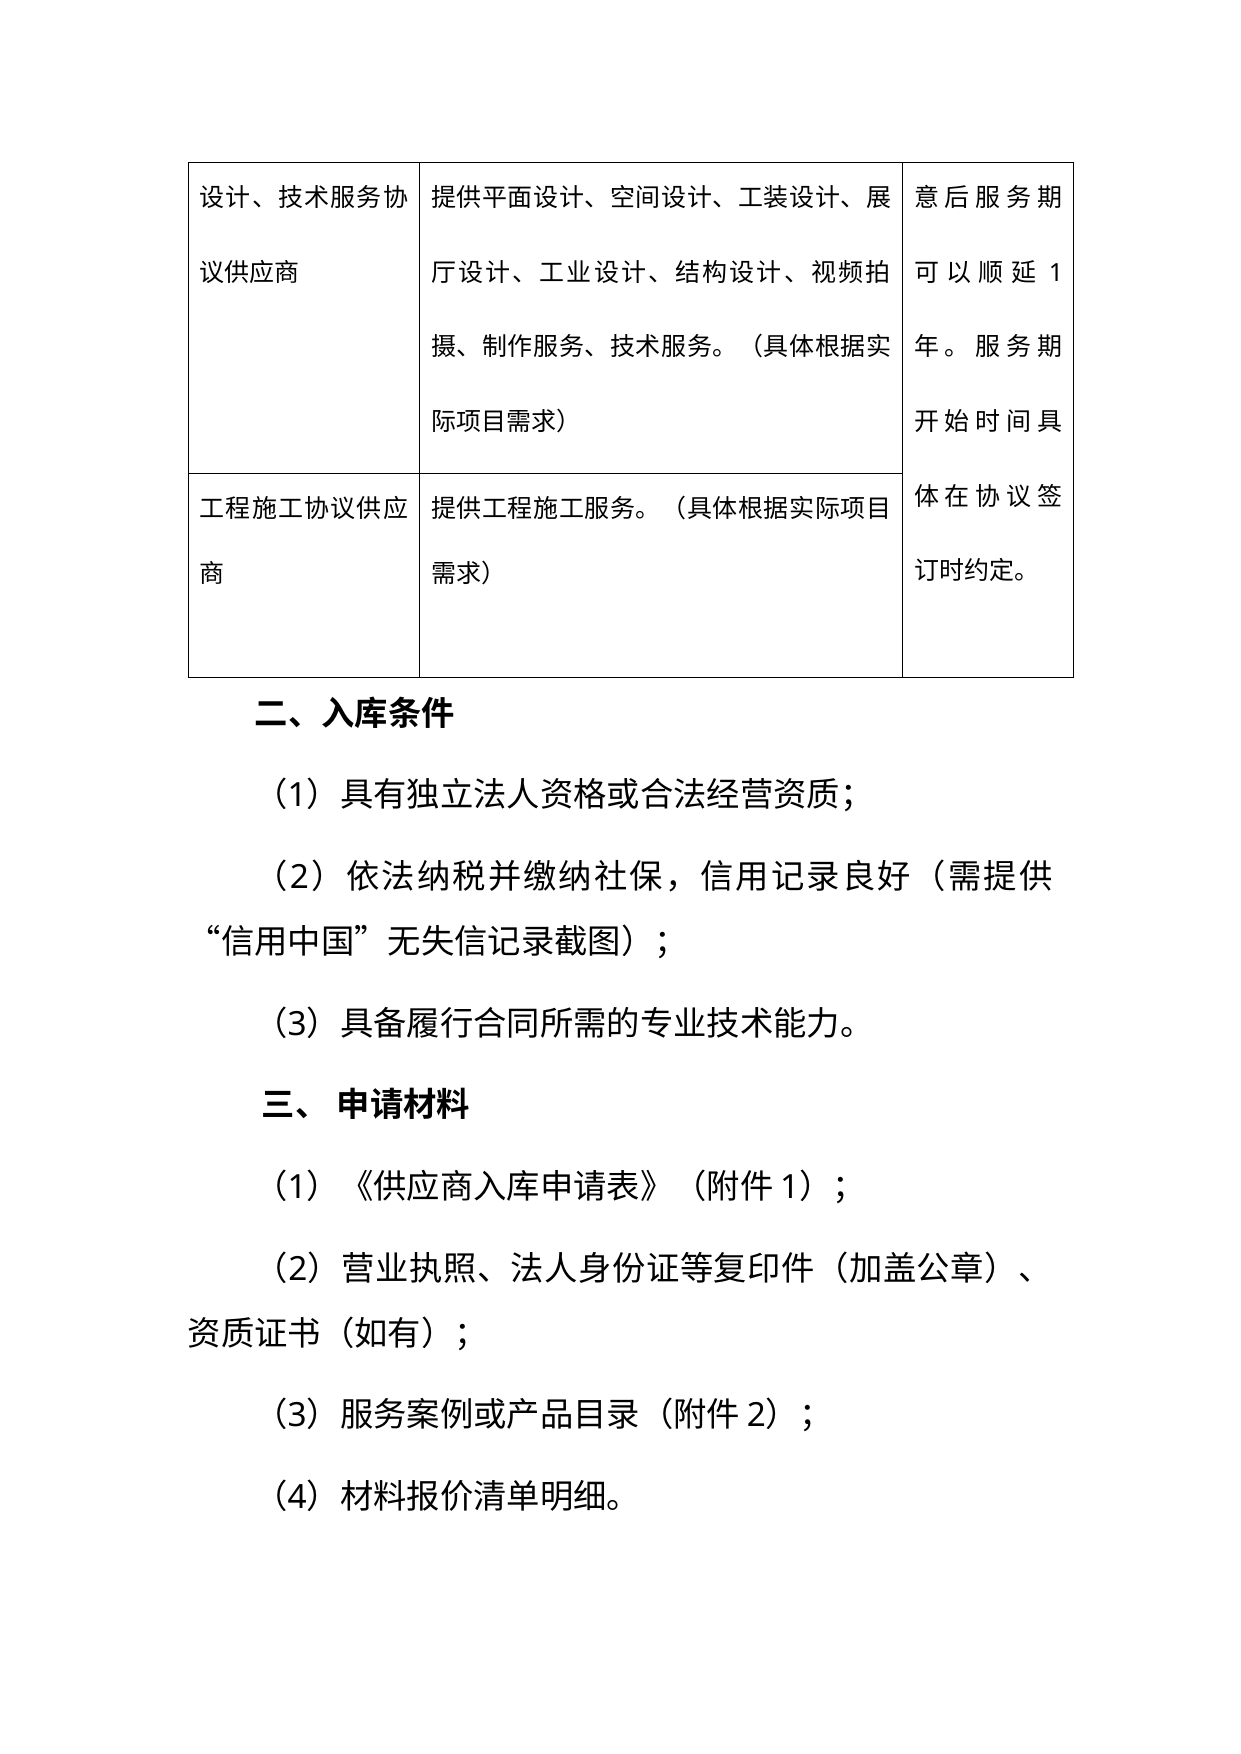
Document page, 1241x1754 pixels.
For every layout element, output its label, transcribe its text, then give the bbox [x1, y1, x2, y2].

text （2）营业执照、法人身份证等复印件（加盖公章）、资质证书（如有）； [187, 1233, 1053, 1363]
text （1）具有独立法人资格或合法经营资质； [187, 760, 1053, 825]
text （4）材料报价清单明细。 [187, 1461, 1053, 1526]
text （3）具备履行合同所需的专业技术能力。 [187, 988, 1053, 1053]
table_cell 设计、技术服务协议供应商 [189, 163, 419, 473]
text （1）《供应商入库申请表》（附件1）； [187, 1151, 1053, 1216]
text （2）依法纳税并缴纳社保，信用记录良好（需提供“信用中国”无失信记录截图）； [187, 841, 1053, 971]
text 二、入库条件​ [187, 678, 1053, 743]
text （3）服务案例或产品目录（附件2）； [187, 1380, 1053, 1445]
table_cell 提供平面设计、空间设计、工装设计、展厅设计、工业设计、结构设计、视频拍摄、制作服务、技术服务。（具体根据实际项目需求） [420, 163, 902, 473]
table_cell 提供工程施工服务。（具体根据实际项目需求） [420, 474, 902, 677]
list 申请材料​ [261, 1070, 1053, 1135]
table_cell 工程施工协议供应商 [189, 474, 419, 677]
